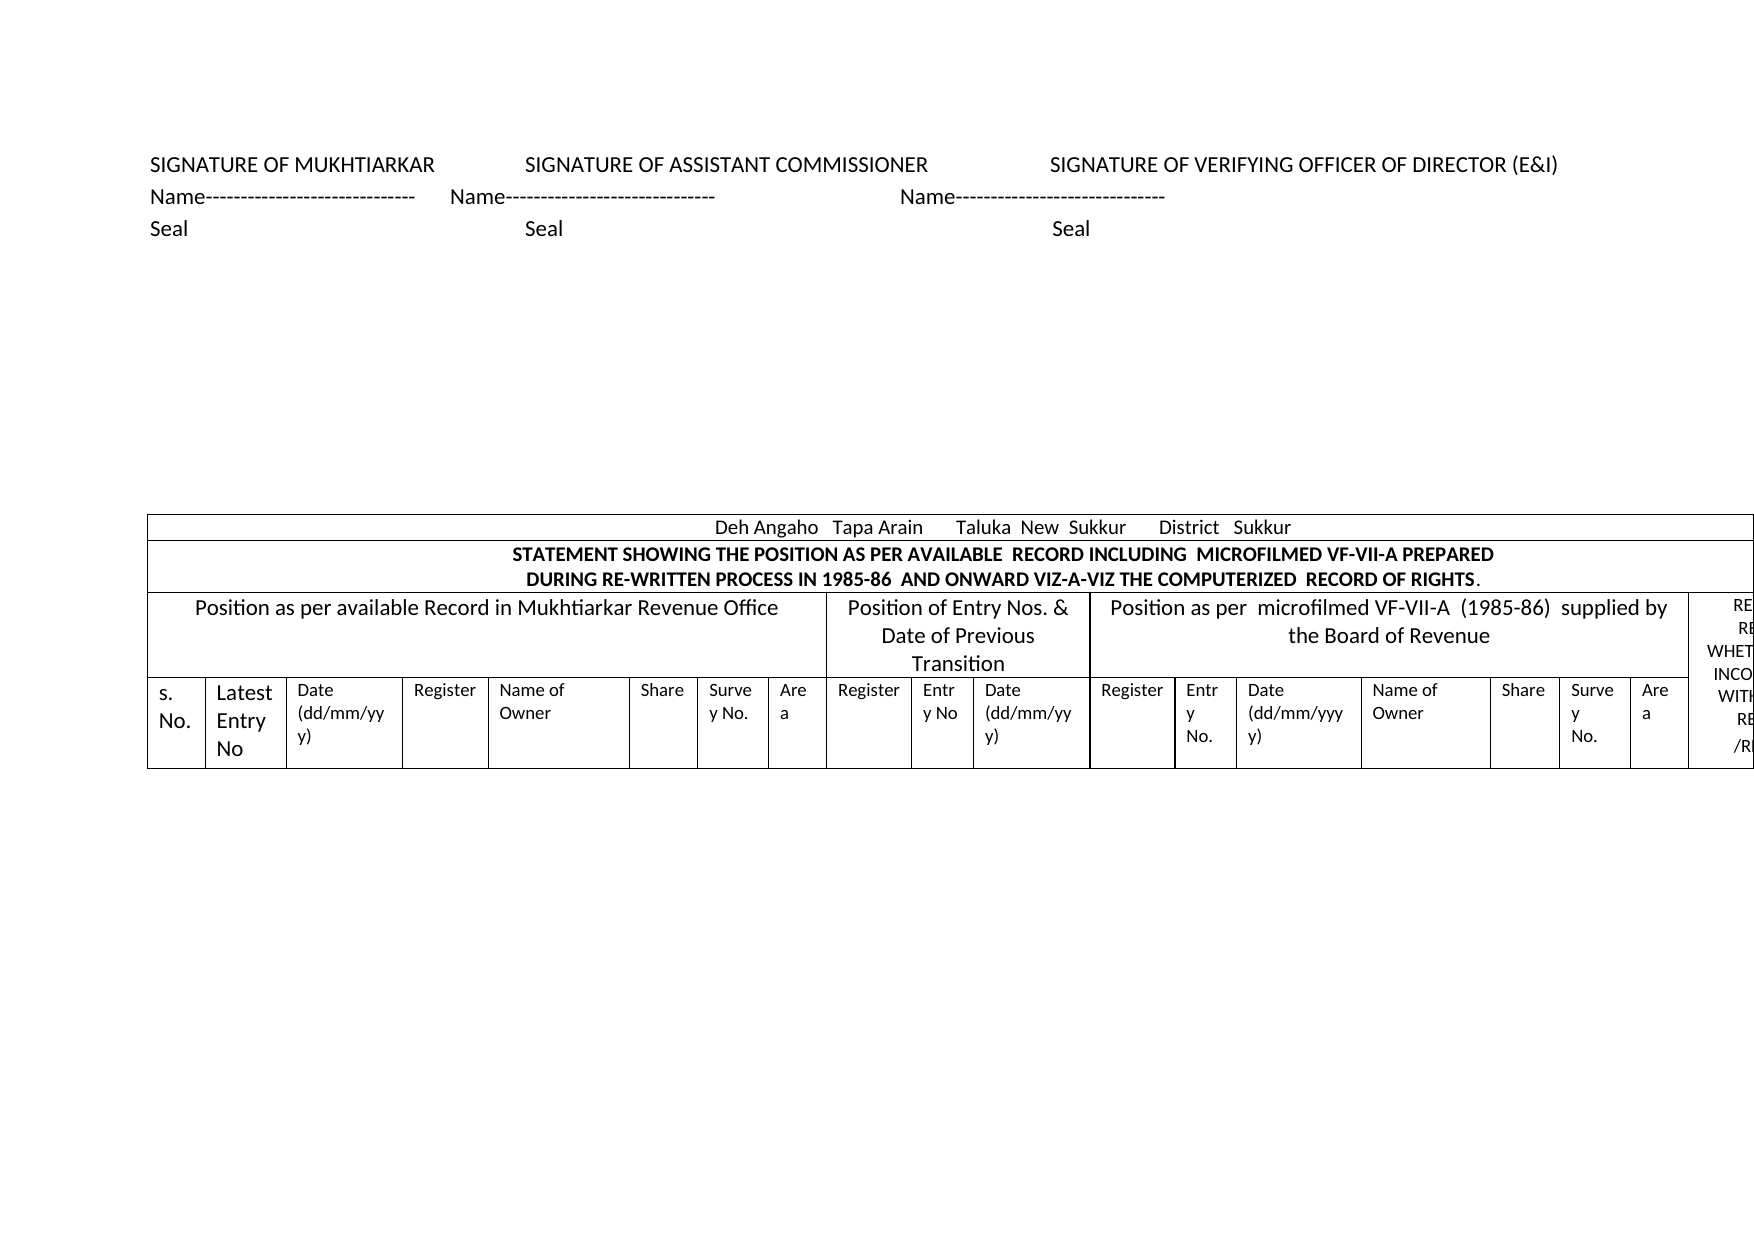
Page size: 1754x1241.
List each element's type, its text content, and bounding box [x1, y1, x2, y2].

text Seal Seal Seal [150, 214, 1604, 242]
table_cell Position of Entry Nos. & Date of Previous Transition [827, 593, 1089, 677]
text SIGNATURE OF MUKHTIARKAR SIGNATURE OF ASSISTANT COMMISSIONER SIGNATURE OF VERIFYING OFFICER OF DIRECTOR (E&I) [150, 150, 1604, 178]
table_cell Entry No. [1176, 678, 1236, 768]
table_cell Survey No. [1560, 678, 1630, 768]
table_cell Area [1631, 678, 1688, 768]
table_cell Entry No [912, 678, 973, 768]
table_cell Share [1491, 678, 1559, 768]
table_cell Share [630, 678, 697, 768]
table_cell Position as per available Record in Mukhtiarkar Revenue Office [148, 593, 826, 677]
table_cell REMARKS/REASONS WHETHER IT IS IN INCONFORMITY WITH VF-VII-A REMARKS /REASONS [1689, 593, 1753, 768]
table_cell Latest Entry No [206, 678, 286, 768]
table_cell Position as per microfilmed VF-VII-A (1985-86) supplied by the Board of Revenue [1091, 593, 1688, 677]
table_cell STATEMENT SHOWING THE POSITION AS PER AVAILABLE RECORD INCLUDING MICROFILMED VF-VII-A PREPARED DURING RE-WRITTEN PROCESS IN 1985-86 AND ONWARD VIZ-A-VIZ THE COMPUTERIZED RECORD OF RIGHTS. [148, 541, 1753, 592]
table_cell Register [1091, 678, 1174, 768]
table_cell Register [403, 678, 488, 768]
table_cell s. No. [148, 678, 205, 768]
table_cell Name of Owner [489, 678, 629, 768]
table_cell Survey No. [698, 678, 768, 768]
table_cell Date (dd/mm/yyy) [287, 678, 402, 768]
table_cell Area [769, 678, 826, 768]
table_cell Date (dd/mm/yyy) [974, 678, 1089, 768]
table_header Deh Angaho Tapa Arain Taluka New Sukkur District Sukkur [148, 515, 1753, 540]
table_cell Name of Owner [1362, 678, 1490, 768]
text Name------------------------------ Name------------------------------ Name------------------------------ [150, 182, 1604, 210]
table_cell Register [827, 678, 911, 768]
table_cell Date (dd/mm/yyyy) [1237, 678, 1361, 768]
